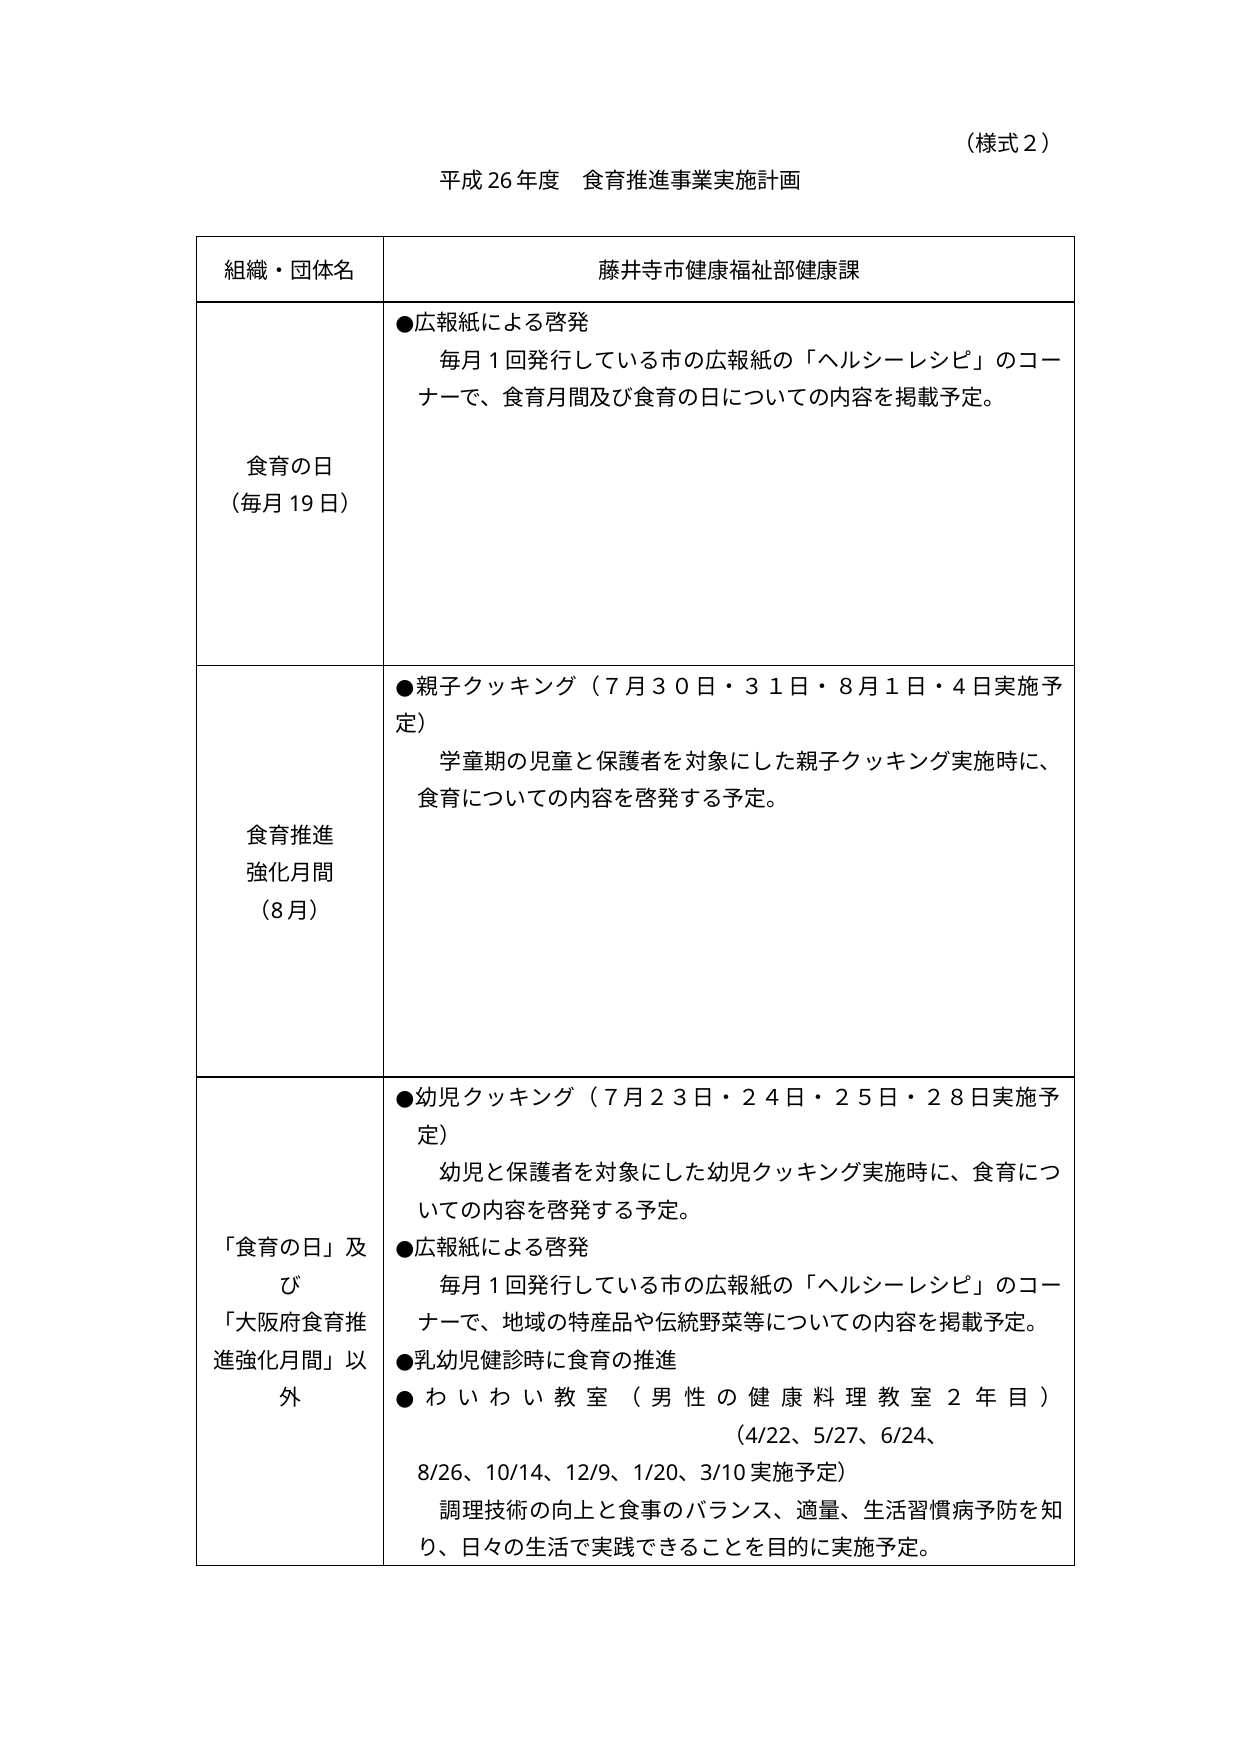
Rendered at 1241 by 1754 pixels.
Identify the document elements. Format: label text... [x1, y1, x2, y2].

text （様式２） [177, 123, 1063, 161]
table_cell ●広報紙による啓発 毎月1回発行している市の広報紙の「ヘルシーレシピ」のコーナーで、食育月間及び食育の日についての内容を掲載予定。 [384, 303, 1074, 665]
table_cell 食育の日 （毎月19日） [197, 303, 383, 665]
table_cell ●幼児クッキング（７月２３日・２４日・２５日・２８日実施予定） 幼児と保護者を対象にした幼児クッキング実施時に、食育についての内容を啓発する予定。 ●広報紙による啓発 毎月1回発行している市の広報紙の「ヘルシーレシピ」のコーナーで、地域の特産品や伝統野菜等についての内容を掲載予定。 ●乳幼児健診時に食育の推進 ●わいわい教室（男性の健康料理教室２年目）（4/22、5/27、6/24、 8/26、10/14、12/9、1/20、3/10実施予定） 調理技術の向上と食事のバランス、適量、生活習慣病予防を知り、日々の生活で実践できることを目的に実施予定。 [384, 1078, 1074, 1565]
text 平成26年度 食育推進事業実施計画 [177, 161, 1063, 198]
table_cell 「食育の日」及び 「大阪府食育推進強化月間」以外 [197, 1078, 383, 1565]
table_header 藤井寺市健康福祉部健康課 [384, 237, 1074, 301]
table_cell ●親子クッキング（７月３０日・３１日・８月１日・4日実施予定） 学童期の児童と保護者を対象にした親子クッキング実施時に、食育についての内容を啓発する予定。 [384, 666, 1074, 1076]
table_header 組織・団体名 [197, 237, 383, 301]
table_cell 食育推進 強化月間 （8月） [197, 666, 383, 1076]
